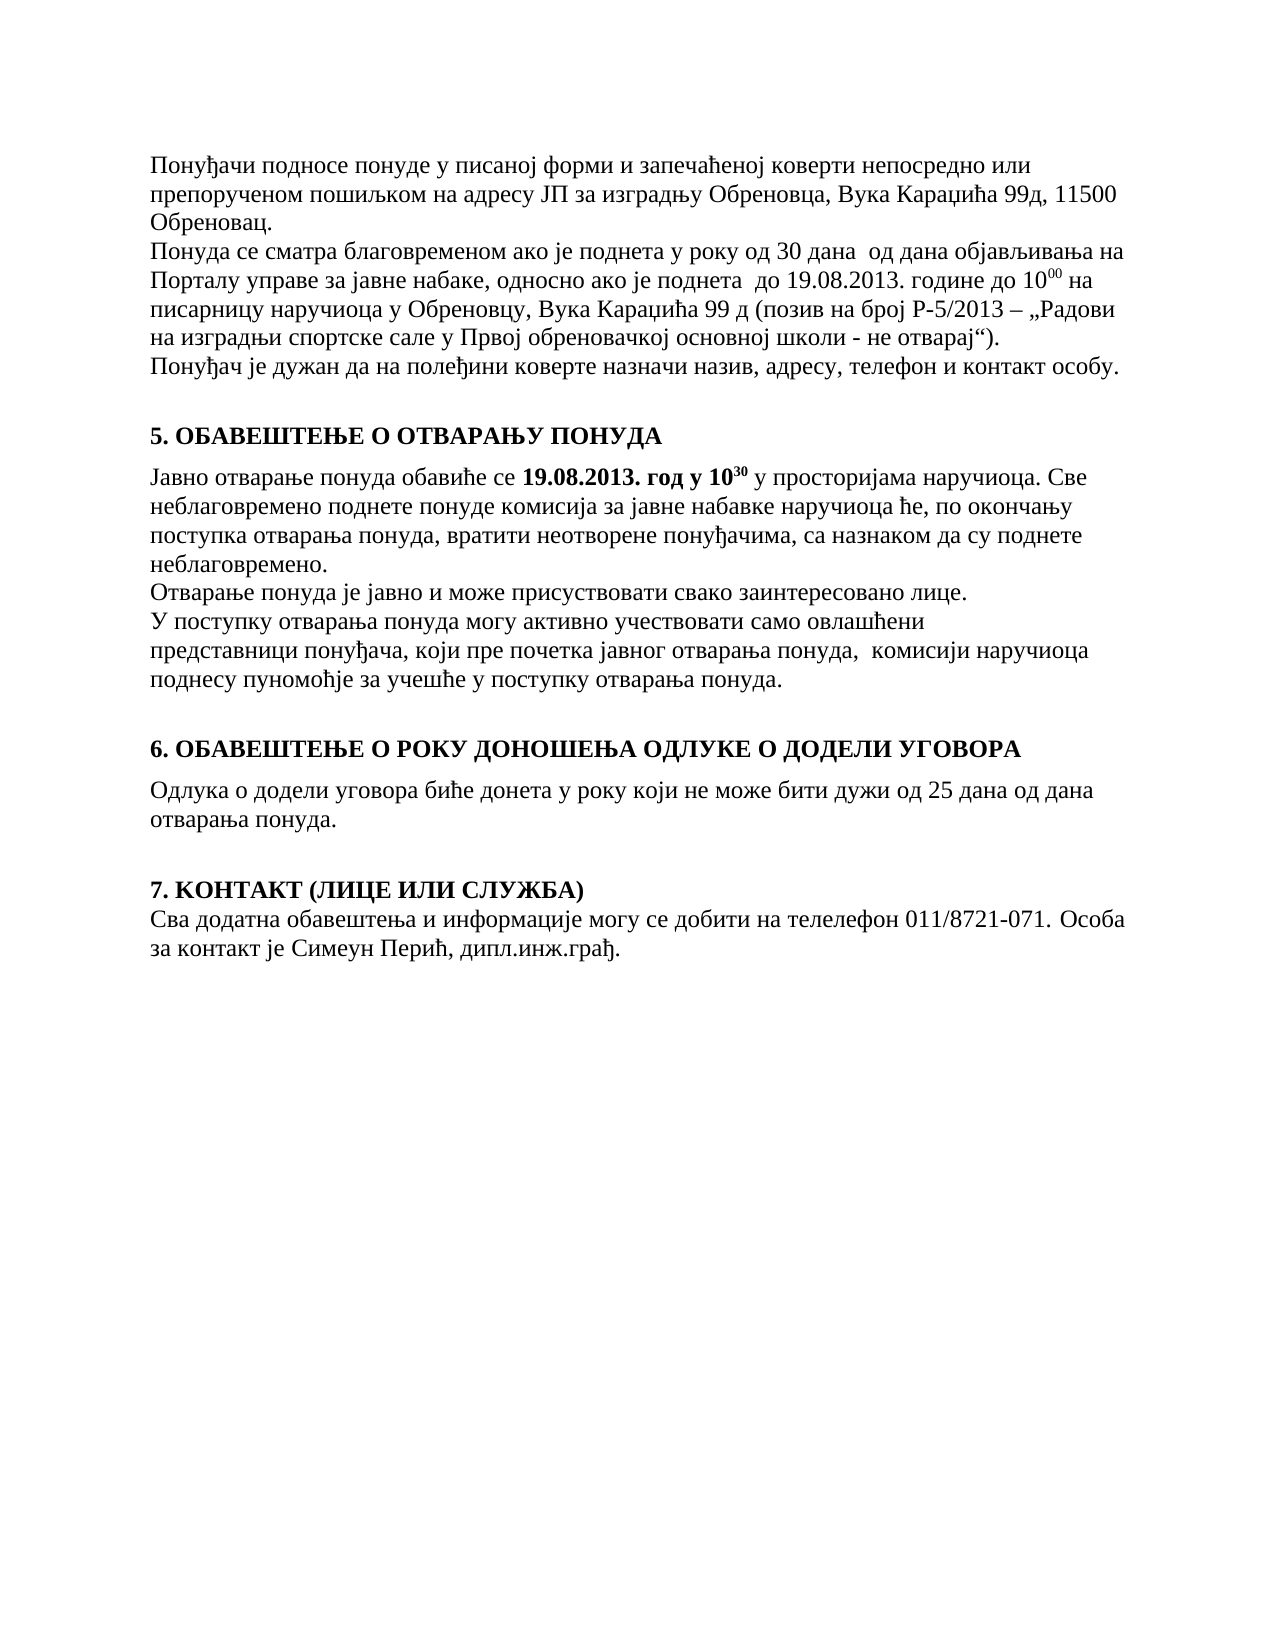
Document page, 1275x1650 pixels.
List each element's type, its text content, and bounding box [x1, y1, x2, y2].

text Јавно отварање понуда обавиће се 19.08.2013. год у 1030 у просторијама наручиоца. Све неблаговремено поднете понуде комисија за јавне набавке наручиоца ће, по окончању поступка отварања понуда, вратити неотворене понуђачима, са назнаком да су поднете неблаговремено. [150, 462, 1125, 577]
text Отварање понуда је јавно и може присуствовати свако заинтересовано лице. [150, 577, 1125, 606]
text 6. ОБАВЕШТЕЊЕ О РОКУ ДОНОШЕЊА ОДЛУКЕ О ДОДЕЛИ УГОВОРА [150, 734, 1125, 762]
text представници понуђача, који пре почетка јавног отварања понуда, комисији наручиоца поднесу пуномоћје за учешће у поступку отварања понуда. [150, 635, 1125, 692]
text 7. KОНТАКТ (ЛИЦЕ ИЛИ СЛУЖБА) [150, 876, 1125, 904]
text Понуђачи подносе понуде у писаној форми и запечаћеној коверти непосредно или препорученом пошиљком на адресу ЈП за изградњу Обреновца, Вука Караџића 99д, 11500 Обреновац. [150, 150, 1125, 236]
text 5. ОБАВЕШТЕЊЕ О ОТВАРАЊУ ПОНУДА [150, 421, 1125, 450]
text Одлука о додели уговора биће донета у року који не може бити дужи од 25 дана од дана отварања понуда. [150, 775, 1125, 832]
text Понуда се сматра благовременом ако је поднета у року од 30 дана од дана објављивања на Порталу управе за јавне набаке, односно ако је поднета до 19.08.2013. године до 1000 на писарницу наручиоца у Обреновцу, Вука Караџића 99 д (позив на број Р-5/2013 – „Радови на изградњи спортске сале у Првој обреновачкој основној школи - не отварај“). [150, 236, 1125, 351]
text Понуђач је дужан да на полеђини коверте назначи назив, адресу, телефон и контакт особу. [150, 351, 1125, 380]
text У поступку отварања понуда могу активно учествовати само овлашћени [150, 606, 1125, 635]
text Сва додатна обавештења и информације могу се добити на телелефон 011/8721-071. Особa за контакт je Симеун Перић, дипл.инж.грађ. [150, 904, 1125, 962]
